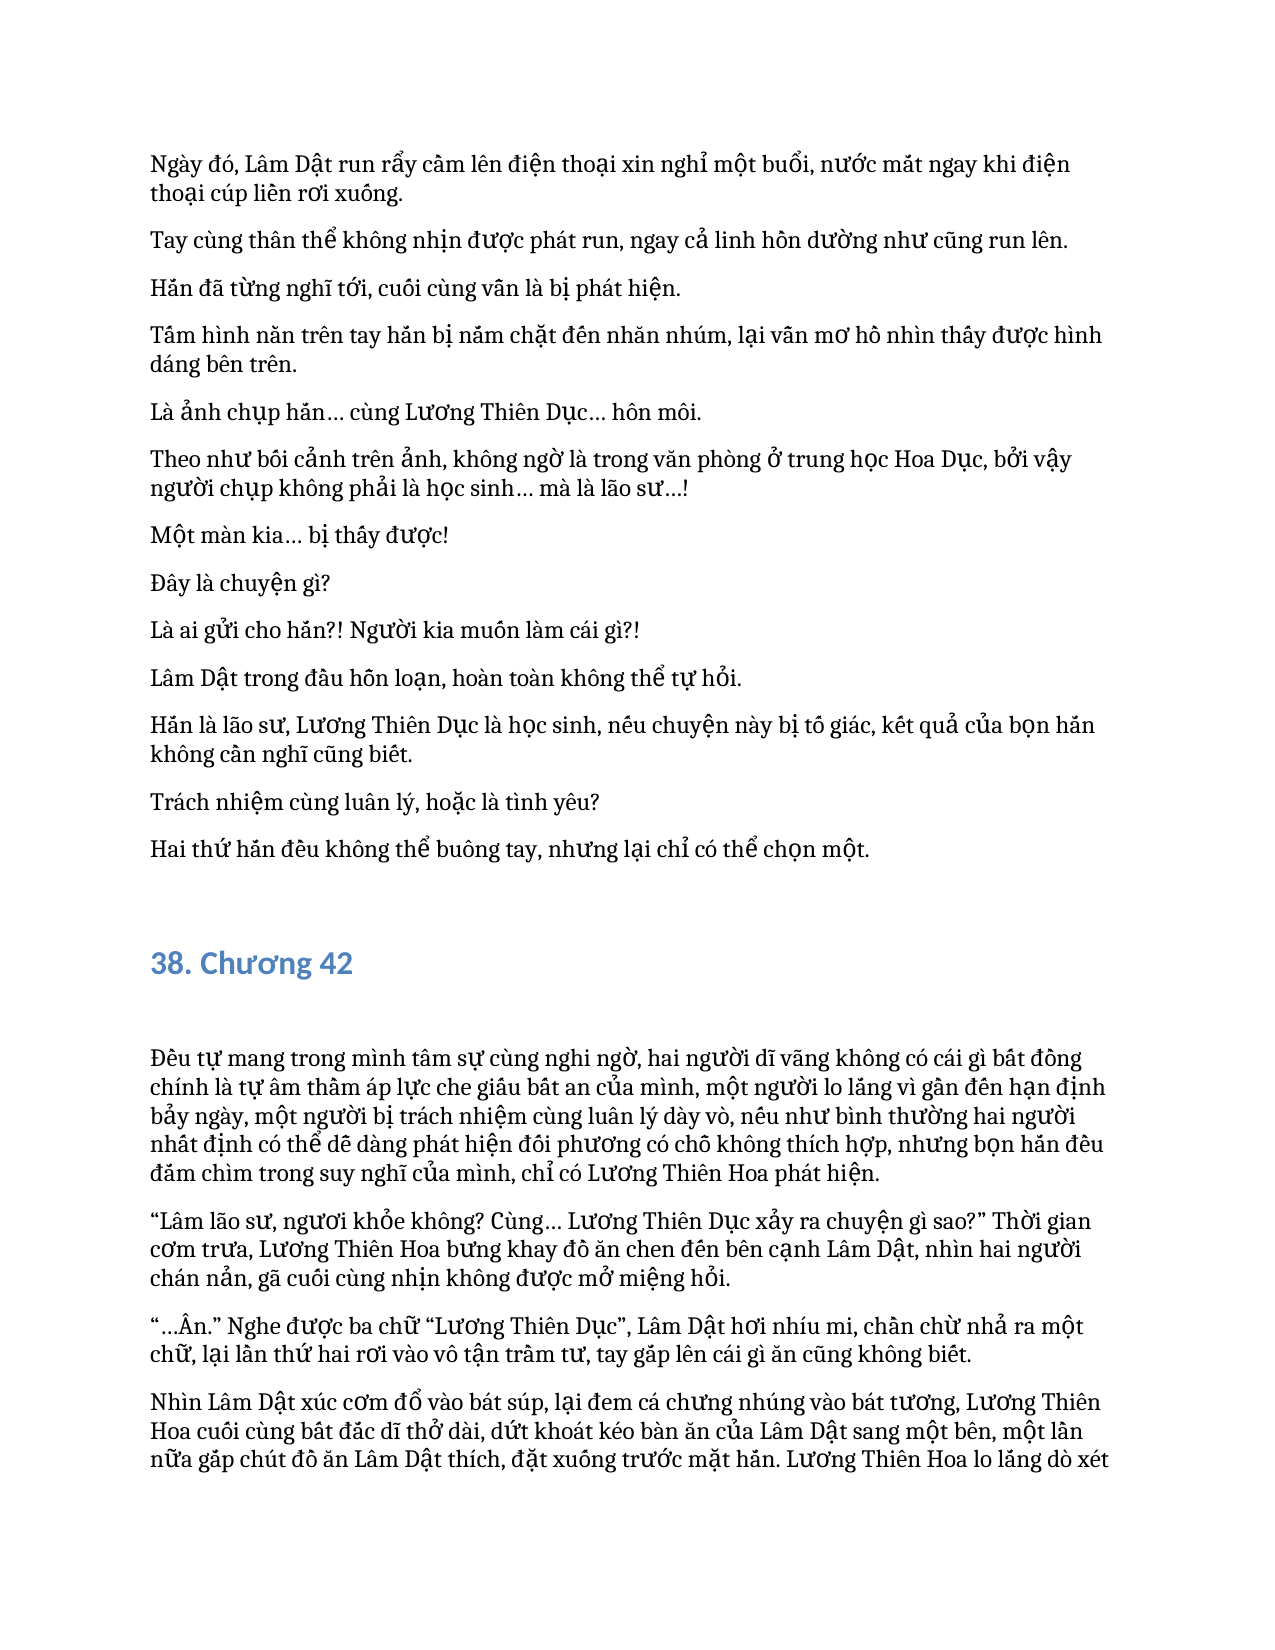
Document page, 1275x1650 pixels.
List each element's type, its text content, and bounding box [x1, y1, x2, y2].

text Là ai gửi cho hắn?! Người kia muốn làm cái gì?! [150, 616, 1125, 645]
text Tay cùng thân thể không nhịn được phát run, ngay cả linh hồn dường như cũng run lên. [150, 226, 1125, 255]
text Trách nhiệm cùng luân lý, hoặc là tình yêu? [150, 787, 1125, 816]
subtitle 38. Chương 42 [150, 942, 1125, 983]
text Hắn là lão sư, Lương Thiên Dục là học sinh, nếu chuyện này bị tố giác, kết quả của bọn hắn không cần nghĩ cũng biết. [150, 711, 1125, 769]
text Là ảnh chụp hắn… cùng Lương Thiên Dục… hôn môi. [150, 397, 1125, 426]
text “Lâm lão sư, ngươi khỏe không? Cùng… Lương Thiên Dục xảy ra chuyện gì sao?” Thời gian cơm trưa, Lương Thiên Hoa bưng khay đồ ăn chen đến bên cạnh Lâm Dật, nhìn hai người chán nản, gã cuối cùng nhịn không được mở miệng hỏi. [150, 1207, 1125, 1293]
text Đây là chuyện gì? [150, 569, 1125, 597]
text Hắn đã từng nghĩ tới, cuối cùng vẫn là bị phát hiện. [150, 274, 1125, 302]
text “…Ân.” Nghe được ba chữ “Lương Thiên Dục”, Lâm Dật hơi nhíu mi, chần chừ nhả ra một chữ, lại lần thứ hai rơi vào vô tận trầm tư, tay gắp lên cái gì ăn cũng không biết. [150, 1312, 1125, 1369]
text Ngày đó, Lâm Dật run rẩy cầm lên điện thoại xin nghỉ một buổi, nước mắt ngay khi điện thoại cúp liền rơi xuống. [150, 150, 1125, 207]
text Một màn kia… bị thấy được! [150, 521, 1125, 550]
text Lâm Dật trong đầu hỗn loạn, hoàn toàn không thể tự hỏi. [150, 664, 1125, 692]
text Tấm hình nằn trên tay hắn bị nắm chặt đến nhăn nhúm, lại vẫn mơ hồ nhìn thấy được hình dáng bên trên. [150, 321, 1125, 379]
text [150, 1388, 1125, 1474]
text Hai thứ hắn đều không thể buông tay, nhưng lại chỉ có thể chọn một. [150, 835, 1125, 921]
text Đều tự mang trong mình tâm sự cùng nghi ngờ, hai người dĩ vãng không có cái gì bất đồng chính là tự âm thầm áp lực che giấu bất an của mình, một người lo lắng vì gần đến hạn định bảy ngày, một người bị trách nhiệm cùng luân lý dày vò, nếu như bình thường hai người nhất định có thể dễ dàng phát hiện đối phương có chỗ không thích hợp, nhưng bọn hắn đều đắm chìm trong suy nghĩ của mình, chỉ có Lương Thiên Hoa phát hiện. [150, 987, 1125, 1188]
text Theo như bối cảnh trên ảnh, không ngờ là trong văn phòng ở trung học Hoa Dục, bởi vậy người chụp không phải là học sinh… mà là lão sư…! [150, 445, 1125, 502]
